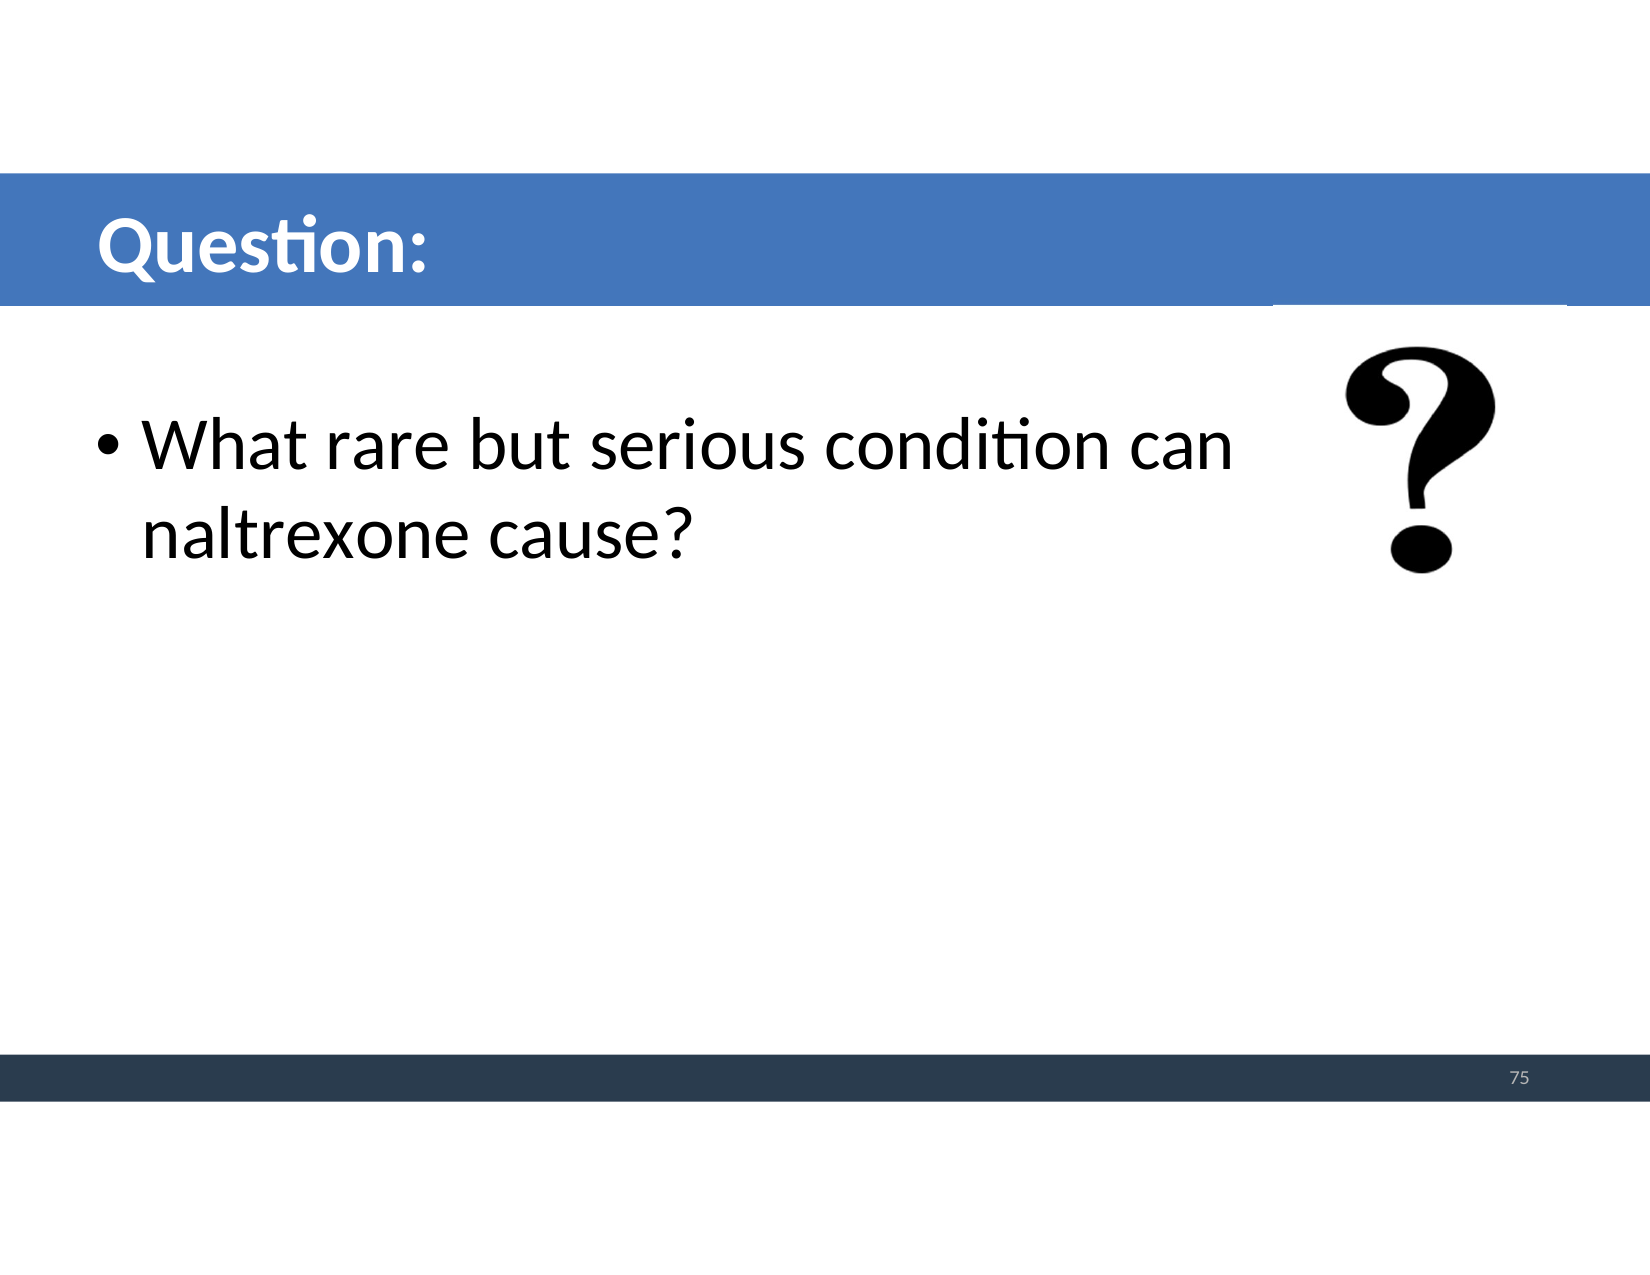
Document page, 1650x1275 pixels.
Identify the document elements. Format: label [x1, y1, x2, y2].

picture [1273, 298, 1567, 623]
